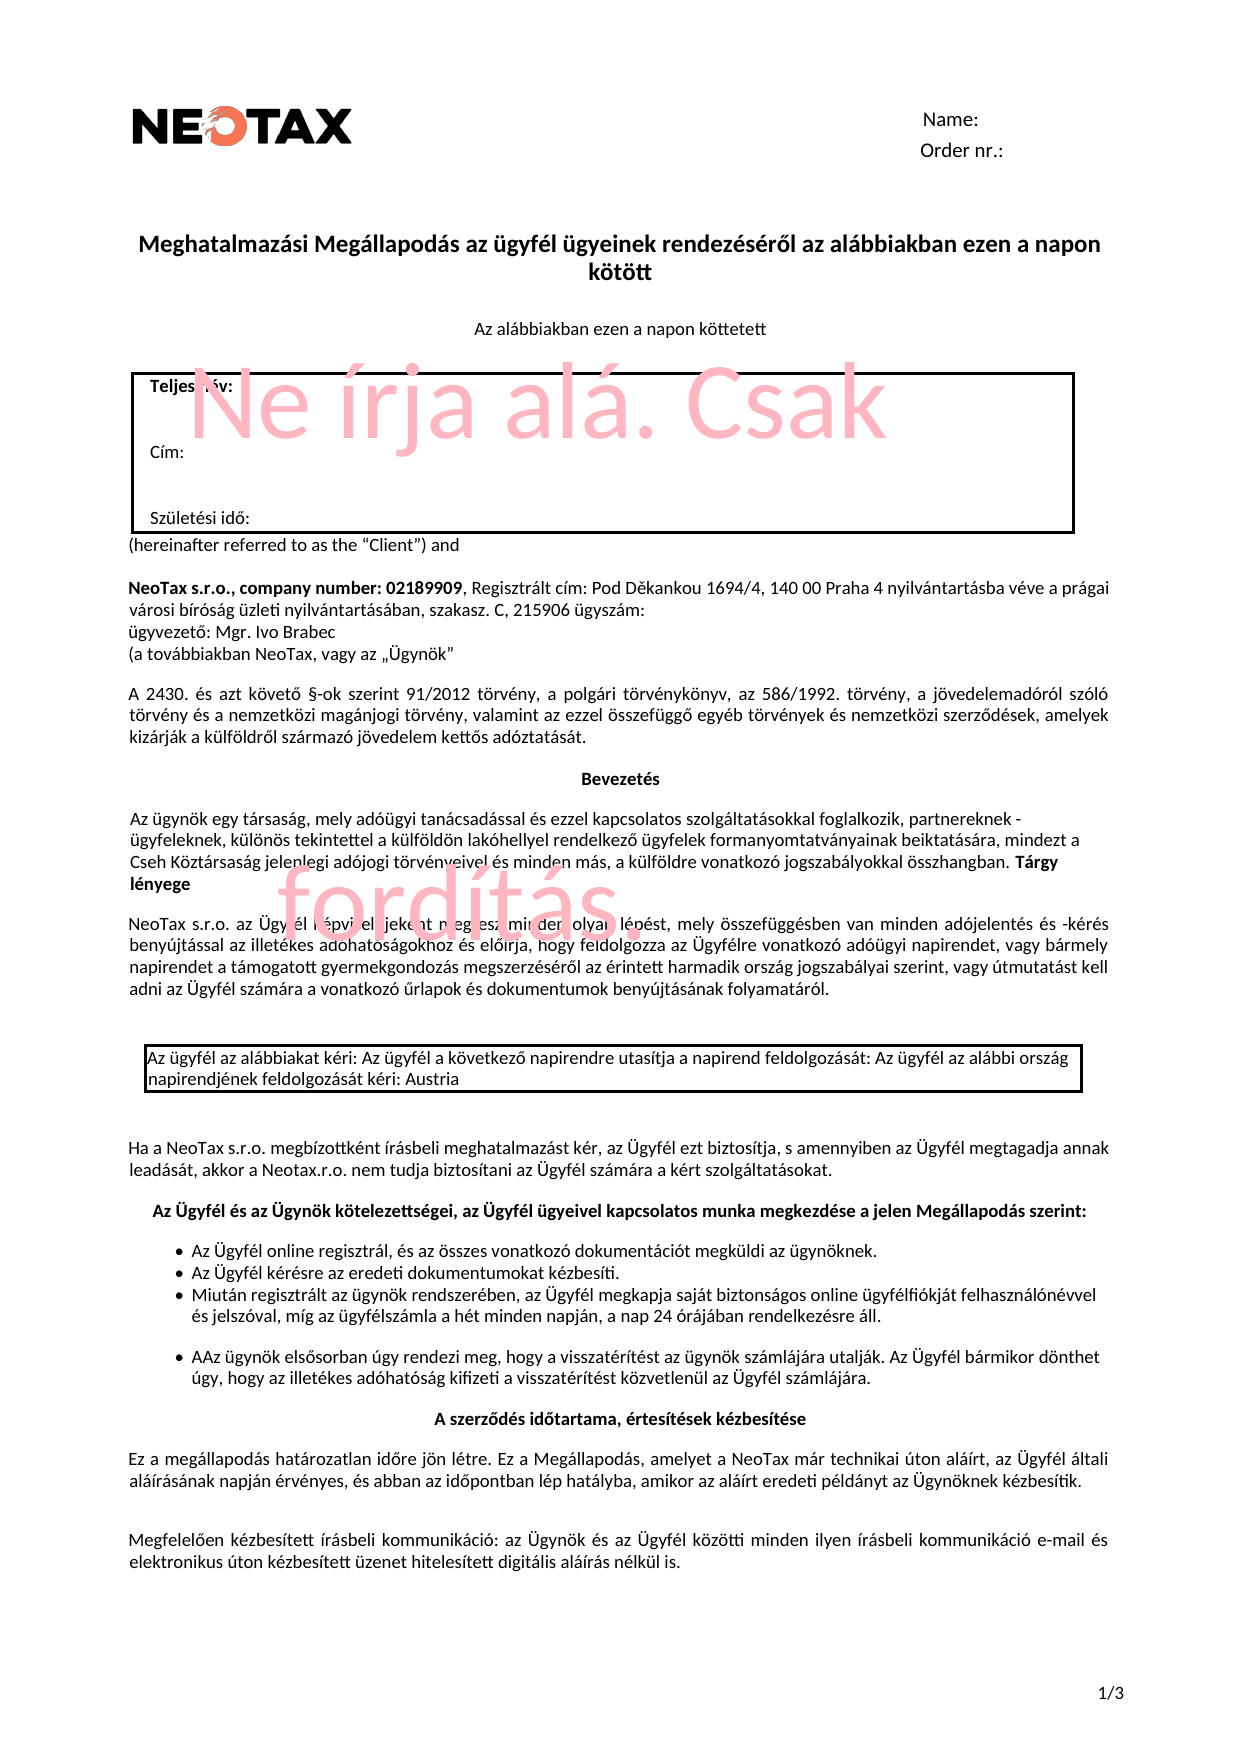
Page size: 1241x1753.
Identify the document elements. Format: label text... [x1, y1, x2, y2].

list Miután regisztrált az ügynök rendszerében, az Ügyfél megkapja saját biztonságos online ügyfélfiókját felhasználónévvel és jelszóval, míg az ügyfélszámla a hét minden napján, a nap 24 órájában rendelkezésre áll. [174, 1284, 1110, 1327]
table_header Teljes név: Cím: Születési idő: [134, 375, 1072, 531]
text A 2430. és azt követő §-ok szerint 91/2012 törvény, a polgári törvénykönyv, az 586/1992. törvény, a jövedelemadóról szóló törvény és a nemzetközi magánjogi törvény, valamint az ezzel összefüggő egyéb törvények és nemzetközi szerződések, amelyek kizárják a külföldről származó jövedelem kettős adóztatását. [128, 683, 1110, 748]
text Meghatalmazási Megállapodás az ügyfél ügyeinek rendezéséről az alábbiakban ezen a napon kötött [130, 229, 1110, 287]
text ügyvezető: Mgr. Ivo Brabec [128, 621, 1110, 643]
picture [132, 106, 352, 146]
text NeoTax s.r.o., company number: 02189909, Regisztrált cím: Pod Děkankou 1694/4, 140 00 Praha 4 nyilvántartásba véve a prágai városi bíróság üzleti nyilvántartásában, szakasz. C, 215906 ügyszám: [128, 577, 1110, 621]
subtitle A szerződés időtartama, értesítések kézbesítése [131, 1408, 1110, 1431]
text Megfelelően kézbesített írásbeli kommunikáció: az Ügynök és az Ügyfél közötti minden ilyen írásbeli kommunikáció e-mail és elektronikus úton kézbesített üzenet hitelesített digitális aláírás nélkül is. [128, 1529, 1110, 1573]
list Az Ügyfél online regisztrál, és az összes vonatkozó dokumentációt megküldi az ügynöknek. [174, 1240, 1110, 1262]
text Ez a megállapodás határozatlan időre jön létre. Ez a Megállapodás, amelyet a NeoTax már technikai úton aláírt, az Ügyfél általi aláírásának napján érvényes, és abban az időpontban lép hatályba, amikor az aláírt eredeti példányt az Ügynöknek kézbesítik. [128, 1448, 1110, 1492]
text NeoTax s.r.o. az Ügyfél képviselőjeként megtesz minden olyan lépést, mely összefüggésben van minden adójelentés és -kérés benyújtással az illetékes adóhatóságokhoz és előírja, hogy feldolgozza az Ügyfélre vonatkozó adóügyi napirendet, vagy bármely napirendet a támogatott gyermekgondozás megszerzéséről az érintett harmadik ország jogszabályai szerint, vagy útmutatást kell adni az Ügyfél számára a vonatkozó űrlapok és dokumentumok benyújtásának folyamatáról. [128, 913, 1110, 1000]
text (a továbbiakban NeoTax, vagy az „Ügynök” [128, 643, 1110, 664]
text Az Ügyfél és az Ügynök kötelezettségei, az Ügyfél ügyeivel kapcsolatos munka megkezdése a jelen Megállapodás szerint: [131, 1199, 1109, 1222]
list АAz ügynök elsősorban úgy rendezi meg, hogy a visszatérítést az ügynök számlájára utalják. Az Ügyfél bármikor dönthet úgy, hogy az illetékes adóhatóság kifizeti a visszatérítést közvetlenül az Ügyfél számlájára. [174, 1346, 1110, 1389]
text Az ügynök egy társaság, mely adóügyi tanácsadással és ezzel kapcsolatos szolgáltatásokkal foglalkozik, partnereknek - ügyfeleknek, különös tekintettel a külföldön lakóhellyel rendelkező ügyfelek formanyomtatványainak beiktatására, mindezt a Cseh Köztársaság jelenlegi adójogi törvényeivel és minden más, a külföldre vonatkozó jogszabályokkal összhangban. Tárgy lényege [130, 807, 1110, 894]
text Ha a NeoTax s.r.o. megbízottként írásbeli meghatalmazást kér, az Ügyfél ezt biztosítja, s amennyiben az Ügyfél megtagadja annak leadását, akkor a Neotax.r.o. nem tudja biztosítani az Ügyfél számára a kért szolgáltatásokat. [128, 1137, 1110, 1181]
list Az Ügyfél kérésre az eredeti dokumentumokat kézbesíti. [174, 1262, 1110, 1284]
text (hereinafter referred to as the “Client”) and [128, 534, 1110, 556]
text Az ügyfél az alábbiakat kéri: Az ügyfél a következő napirendre utasítja a napirend feldolgozását: Az ügyfél az alábbi ország napirendjének feldolgozását kéri: Austria [147, 1047, 1080, 1090]
subtitle Bevezetés [131, 767, 1110, 789]
text Az alábbiakban ezen a napon köttetett [130, 317, 1110, 340]
